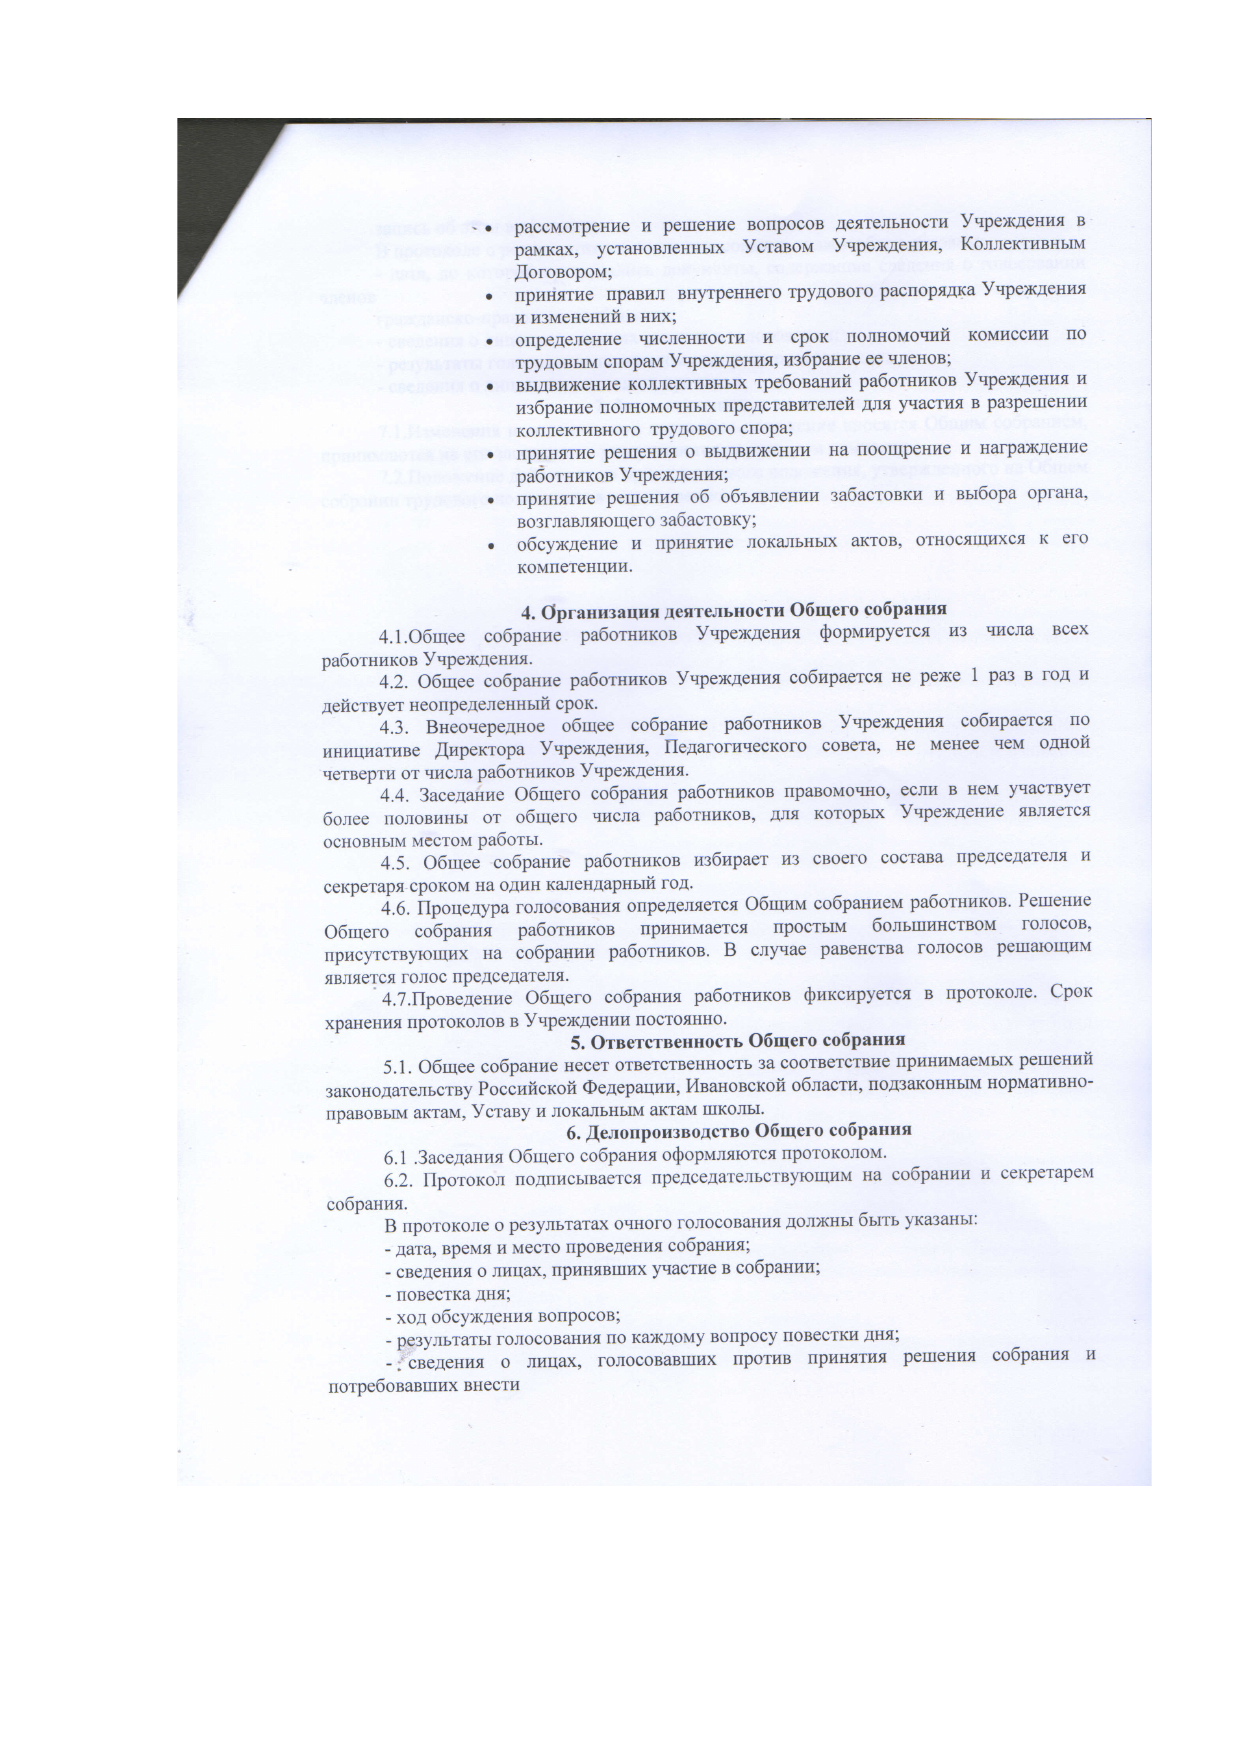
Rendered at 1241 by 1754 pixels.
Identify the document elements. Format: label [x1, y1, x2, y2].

picture [177, 118, 1152, 1486]
